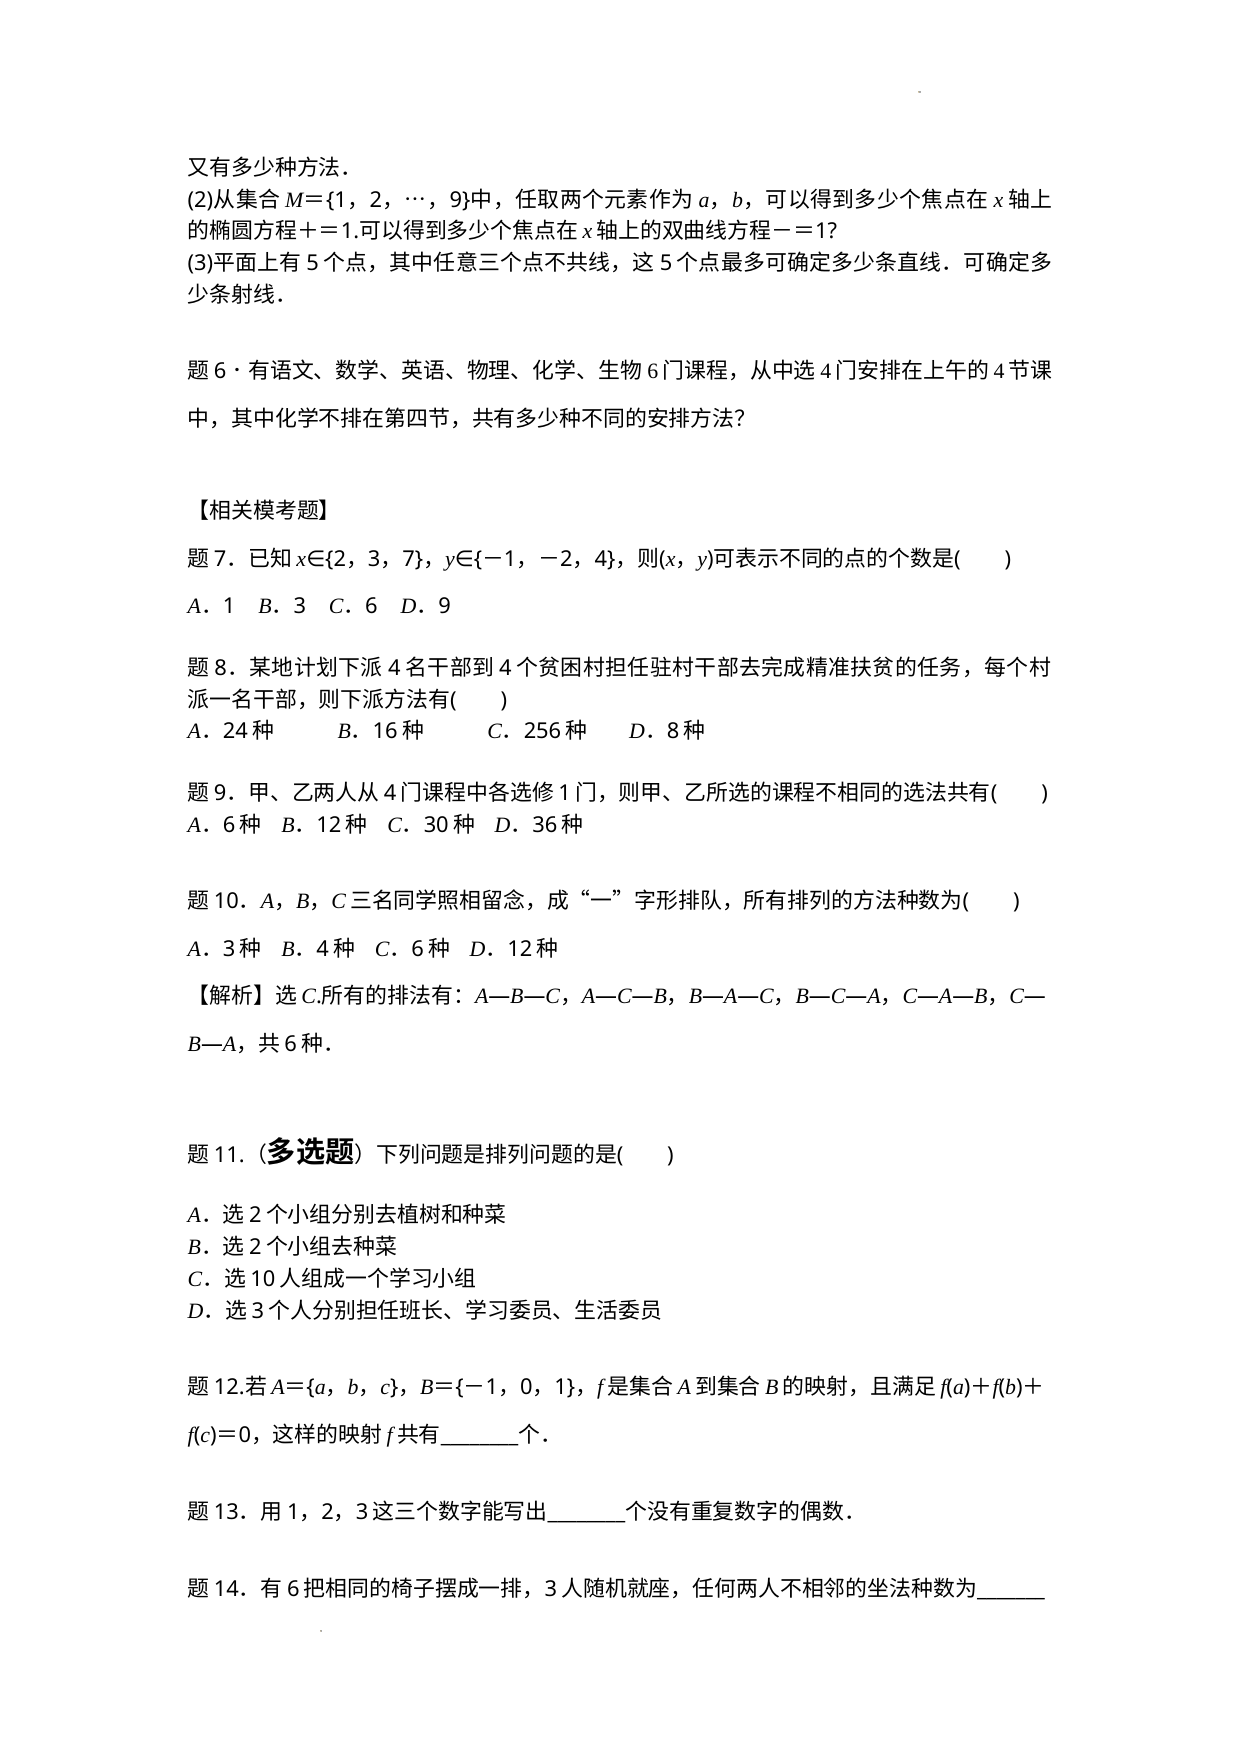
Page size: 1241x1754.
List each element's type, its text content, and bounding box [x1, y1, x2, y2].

text 题10．A，B，C三名同学照相留念，成“一”字形排队，所有排列的方法种数为( ) [187, 883, 1053, 915]
text 题13．用1，2，3这三个数字能写出________个没有重复数字的偶数． [187, 1494, 1053, 1526]
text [187, 150, 1053, 182]
text A．6种 B．12种 C．30种 D．36种 [187, 807, 1053, 838]
text 题12.若A＝{a，b，c}，B＝{－1，0，1}，f是集合A到集合B的映射，且满足f(a)＋f(b)＋f(c)＝0，这样的映射f共有________个． [187, 1369, 1053, 1448]
text D．选3个人分别担任班长、学习委员、生活委员 [187, 1293, 1053, 1324]
text (2)从集合M＝{1，2，…，9}中，任取两个元素作为a，b，可以得到多少个焦点在x轴上的椭圆方程＋＝1.可以得到多少个焦点在x轴上的双曲线方程－＝1? [187, 182, 1053, 245]
text C．选10人组成一个学习小组 [187, 1261, 1053, 1293]
text 题7．已知x∈{2，3，7}，y∈{－1，－2，4}，则(x，y)可表示不同的点的个数是( ) [187, 541, 1053, 572]
text A．选2个小组分别去植树和种菜 [187, 1197, 1053, 1229]
text 题9．甲、乙两人从4门课程中各选修1门，则甲、乙所选的课程不相同的选法共有( ) [187, 775, 1053, 807]
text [187, 1571, 1053, 1602]
text 题6．有语文、数学、英语、物理、化学、生物6门课程，从中选4门安排在上午的4节课中，其中化学不排在第四节，共有多少种不同的安排方法？ [187, 353, 1053, 433]
text 题11.（多选题）下列问题是排列问题的是( ) [187, 1118, 1053, 1171]
text 【相关模考题】 [187, 493, 1053, 525]
text A．24种 B．16种 C．256种 D．8种 [187, 713, 1053, 745]
text (3)平面上有5个点，其中任意三个点不共线，这5个点最多可确定多少条直线．可确定多少条射线． [187, 245, 1053, 309]
text 【解析】选C.所有的排法有：A—B—C，A—C—B，B—A—C，B—C—A，C—A—B，C—B—A，共6种． [187, 978, 1053, 1058]
text B．选2个小组去种菜 [187, 1229, 1053, 1261]
text A．3种 B．4种 C．6种 D．12种 [187, 931, 1053, 962]
text A．1 B．3 C．6 D．9 [187, 588, 1053, 620]
text 题8．某地计划下派4名干部到4个贫困村担任驻村干部去完成精准扶贫的任务，每个村派一名干部，则下派方法有( ) [187, 650, 1053, 713]
